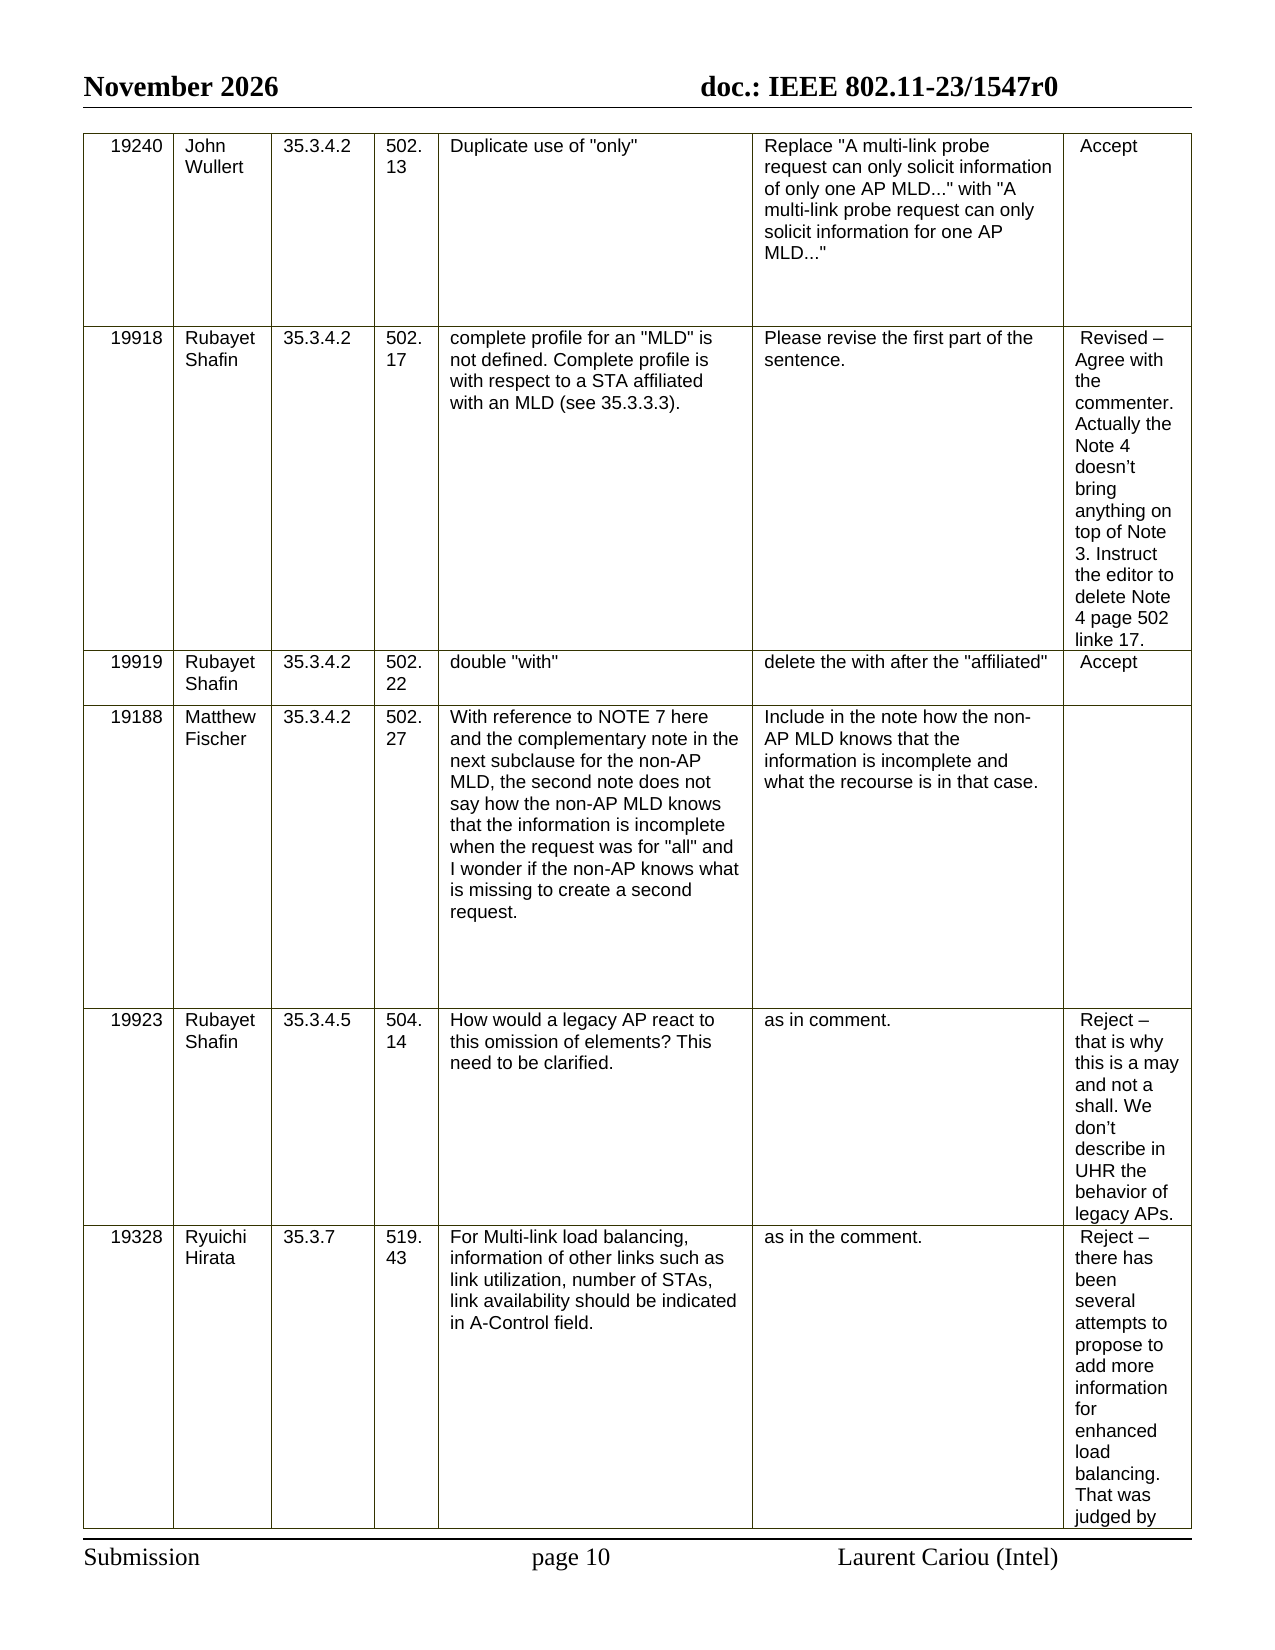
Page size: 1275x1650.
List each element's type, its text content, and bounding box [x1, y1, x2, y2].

table_cell as in the comment. [753, 1226, 1063, 1527]
table_cell 519.43 [375, 1226, 438, 1527]
table_cell 502.27 [375, 706, 438, 1008]
table_cell Rubayet Shafin [174, 1009, 271, 1224]
table_cell Ryuichi Hirata [174, 1226, 271, 1527]
table_cell Please revise the first part of the sentence. [753, 327, 1063, 650]
table_cell Reject – that is why this is a may and not a shall. We don’t describe in UHR the behavior of legacy APs. [1064, 1009, 1191, 1224]
table_cell 35.3.4.2 [272, 706, 374, 1008]
table_cell Rubayet Shafin [174, 327, 271, 650]
table_cell Accept [1064, 651, 1191, 705]
table_cell 35.3.4.5 [272, 1009, 374, 1224]
table_cell Rubayet Shafin [174, 651, 271, 705]
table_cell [1064, 1226, 1191, 1527]
table_cell 35.3.4.2 [272, 651, 374, 705]
table_cell 35.3.7 [272, 1226, 374, 1527]
table_cell as in comment. [753, 1009, 1063, 1224]
table_cell Accept [1064, 134, 1191, 326]
table_cell 19328 [84, 1226, 173, 1527]
table_cell 35.3.4.2 [272, 134, 374, 326]
table_cell delete the with after the "affiliated" [753, 651, 1063, 705]
table_cell 35.3.4.2 [272, 327, 374, 650]
table_cell double "with" [439, 651, 752, 705]
table_cell How would a legacy AP react to this omission of elements? This need to be clarified. [439, 1009, 752, 1224]
table_cell 19919 [84, 651, 173, 705]
table_cell Duplicate use of "only" [439, 134, 752, 326]
table_cell 19918 [84, 327, 173, 650]
table_cell Replace "A multi-link probe request can only solicit information of only one AP MLD..." with "A multi-link probe request can only solicit information for one AP MLD..." [753, 134, 1063, 326]
table_cell [1064, 706, 1191, 1008]
table_cell complete profile for an "MLD" is not defined. Complete profile is with respect to a STA affiliated with an MLD (see 35.3.3.3). [439, 327, 752, 650]
table_cell 502.13 [375, 134, 438, 326]
table_cell Include in the note how the non-AP MLD knows that the information is incomplete and what the recourse is in that case. [753, 706, 1063, 1008]
table_cell 502.22 [375, 651, 438, 705]
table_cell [439, 1226, 752, 1527]
table_cell With reference to NOTE 7 here and the complementary note in the next subclause for the non-AP MLD, the second note does not say how the non-AP MLD knows that the information is incomplete when the request was for "all" and I wonder if the non-AP knows what is missing to create a second request. [439, 706, 752, 1008]
table_cell 19923 [84, 1009, 173, 1224]
table_cell 502.17 [375, 327, 438, 650]
table_cell 19188 [84, 706, 173, 1008]
table_cell Matthew Fischer [174, 706, 271, 1008]
table_cell 19240 [84, 134, 173, 326]
table_cell John Wullert [174, 134, 271, 326]
table_cell Revised – Agree with the commenter. Actually the Note 4 doesn’t bring anything on top of Note 3. Instruct the editor to delete Note 4 page 502 linke 17. [1064, 327, 1191, 650]
table_cell 504.14 [375, 1009, 438, 1224]
